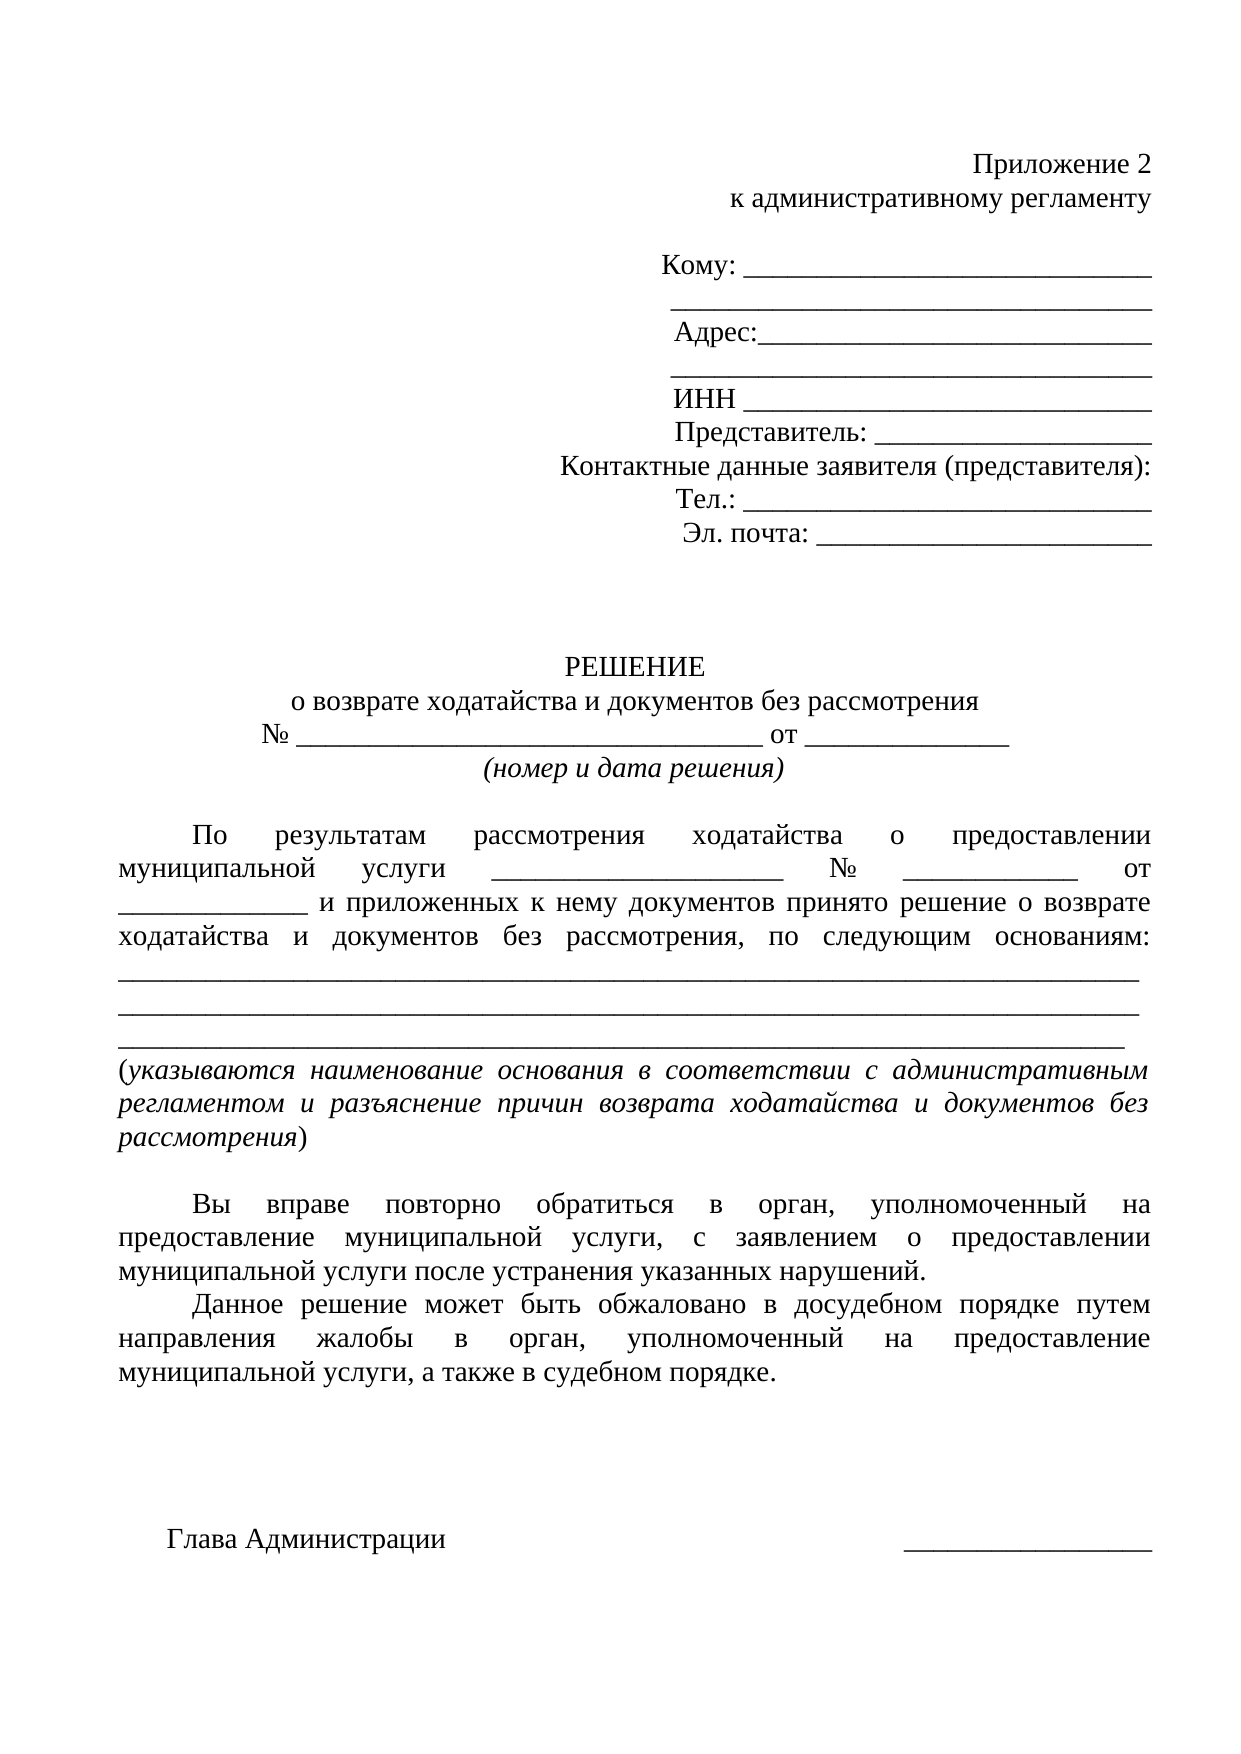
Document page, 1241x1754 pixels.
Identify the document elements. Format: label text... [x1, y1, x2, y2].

text _________________________________ [118, 347, 1152, 381]
text Приложение 2 [118, 146, 1152, 180]
text Вы вправе повторно обратиться в орган, уполномоченный на предоставление муниципальной услуги, с заявлением о предоставлении муниципальной услуги после устранения указанных нарушений. [118, 1186, 1152, 1287]
text о возврате ходатайства и документов без рассмотрения [118, 683, 1152, 716]
text (номер и дата решения) [118, 750, 1152, 783]
text Данное решение может быть обжаловано в досудебном порядке путем направления жалобы в орган, уполномоченный на предоставление муниципальной услуги, а также в судебном порядке. [118, 1287, 1152, 1387]
text ИНН ____________________________ [118, 381, 1152, 414]
text № ________________________________ от ______________ [118, 716, 1152, 750]
text Представитель: ___________________ [118, 414, 1152, 448]
text Кому: ____________________________ [118, 247, 1152, 280]
text Тел.: ____________________________ [118, 482, 1152, 515]
text РЕШЕНИЕ [118, 649, 1152, 683]
text Глава Администрации _________________ [118, 1521, 1152, 1555]
text _________________________________ [118, 280, 1152, 314]
text к административному регламенту [118, 180, 1152, 213]
text Адрес:___________________________ [118, 314, 1152, 347]
text (указываются наименование основания в соответствии с административным регламентом и разъяснение причин возврата ходатайства и документов без рассмотрения) [118, 1052, 1152, 1152]
text По результатам рассмотрения ходатайства о предоставлении муниципальной услуги ____________________ № ____________ от _____________ и приложенных к нему документов принято решение о возврате ходатайства и документов без рассмотрения, по следующим основаниям: _________________________________________________________________________________________________________________________________________________________________________________________________________________ [118, 817, 1152, 1052]
text Эл. почта: _______________________ [118, 515, 1152, 549]
text Контактные данные заявителя (представителя): [118, 448, 1152, 482]
